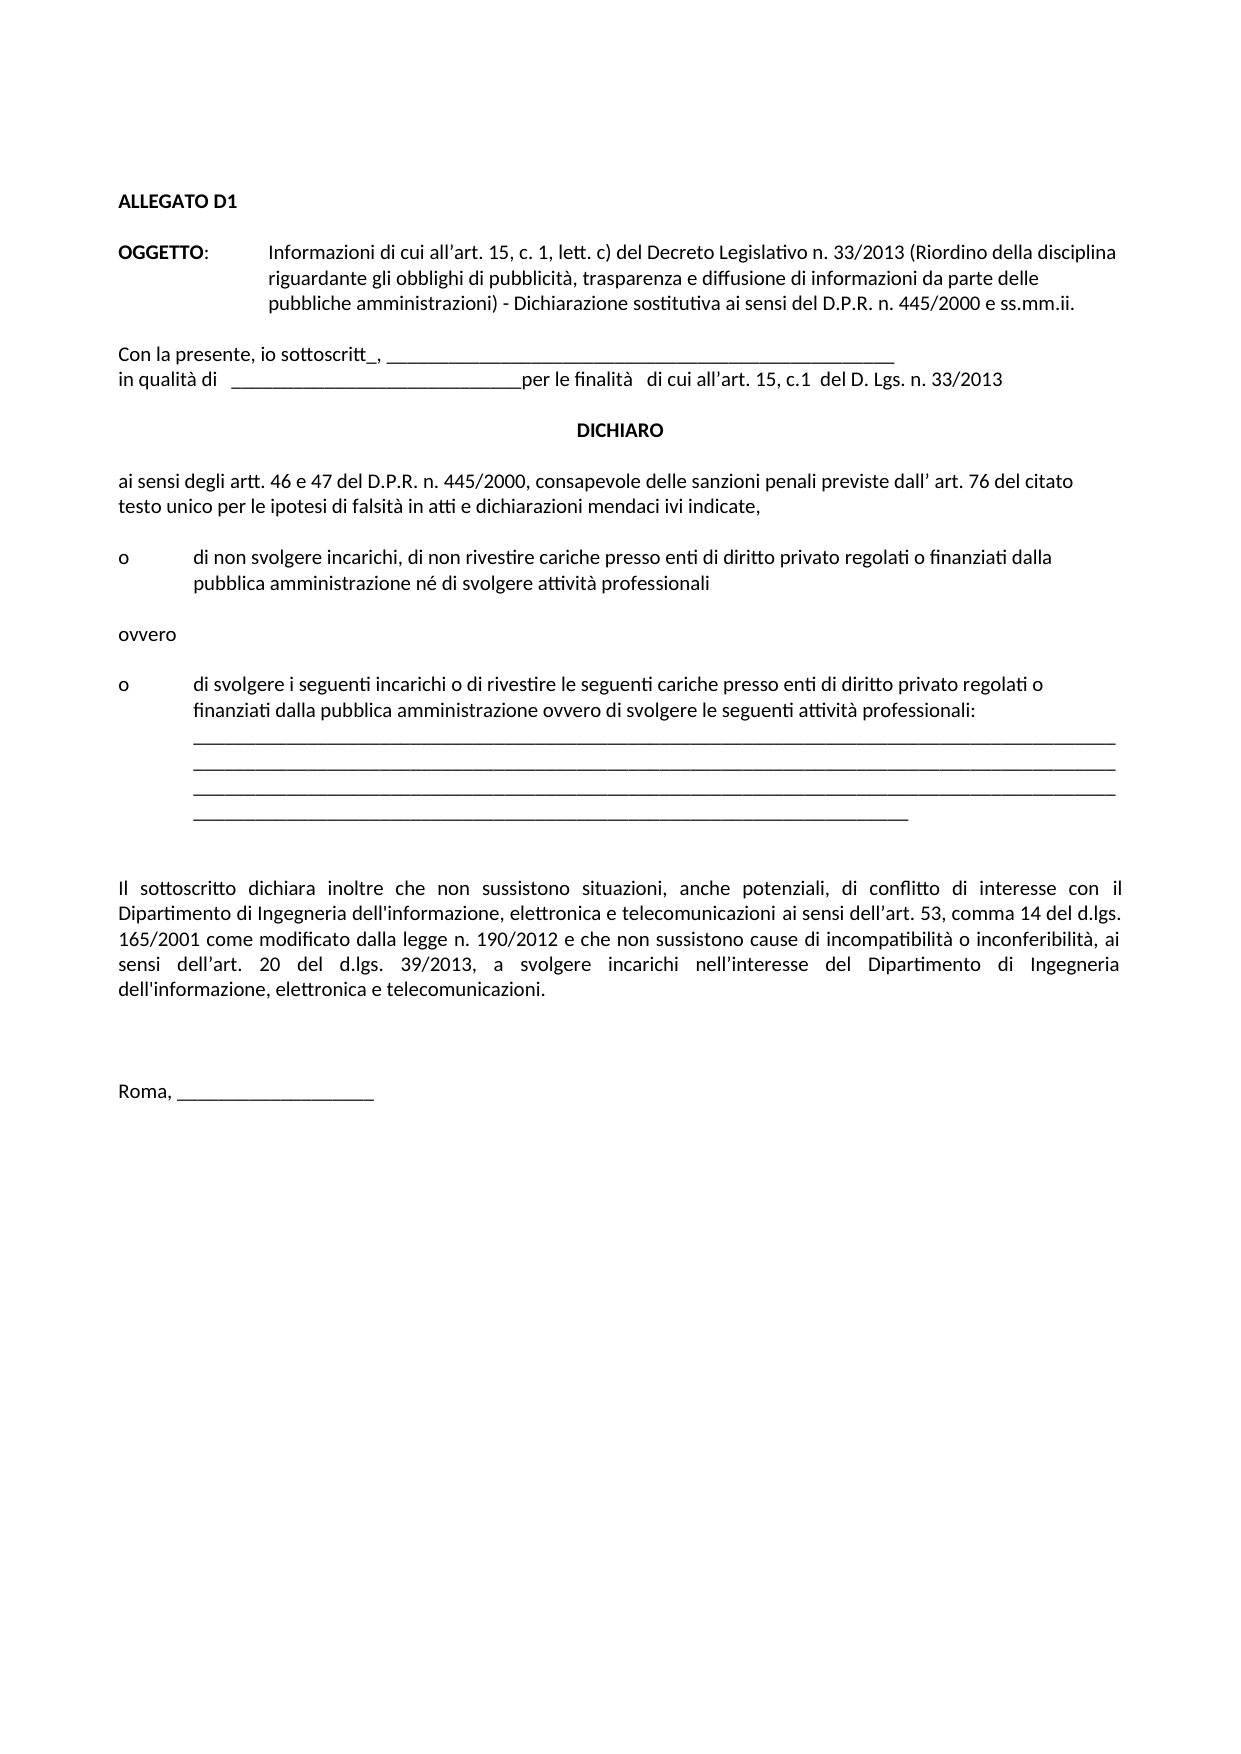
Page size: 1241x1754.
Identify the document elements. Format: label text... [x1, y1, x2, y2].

text OGGETTO: Informazioni di cui all’art. 15, c. 1, lett. c) del Decreto Legislativo n. 33/2013 (Riordino della disciplina riguardante gli obblighi di pubblicità, trasparenza e diffusione di informazioni da parte delle pubbliche amministrazioni) - Dichiarazione sostitutiva ai sensi del D.P.R. n. 445/2000 e ss.mm.ii. [118, 239, 1122, 316]
text ALLEGATO D1 [118, 189, 1122, 214]
text in qualità di ____________________________per le finalità di cui all’art. 15, c.1 del D. Lgs. n. 33/2013 [118, 367, 1122, 392]
text o di non svolgere incarichi, di non rivestire cariche presso enti di diritto privato regolati o finanziati dalla pubblica amministrazione né di svolgere attività professionali [118, 544, 1122, 595]
text Con la presente, io sottoscritt_, _________________________________________________ [118, 341, 1122, 367]
text ________________________________________________________________________________________________________________________________________________________________________________________________________________________________________________________________________________________________________________________________________________ [193, 722, 1122, 824]
text o di svolgere i seguenti incarichi o di rivestire le seguenti cariche presso enti di diritto privato regolati o finanziati dalla pubblica amministrazione ovvero di svolgere le seguenti attività professionali: [118, 672, 1122, 722]
text DICHIARO [118, 417, 1122, 443]
text ovvero [118, 621, 1122, 646]
text ai sensi degli artt. 46 e 47 del D.P.R. n. 445/2000, consapevole delle sanzioni penali previste dall’ art. 76 del citato testo unico per le ipotesi di falsità in atti e dichiarazioni mendaci ivi indicate, [118, 468, 1122, 519]
text Roma, ___________________ [118, 1078, 1122, 1104]
text Il sottoscritto dichiara inoltre che non sussistono situazioni, anche potenziali, di conflitto di interesse con il Dipartimento di Ingegneria dell'informazione, elettronica e telecomunicazioni ai sensi dell’art. 53, comma 14 del d.lgs. 165/2001 come modificato dalla legge n. 190/2012 e che non sussistono cause di incompatibilità o inconferibilità, ai sensi dell’art. 20 del d.lgs. 39/2013, a svolgere incarichi nell’interesse del Dipartimento di Ingegneria dell'informazione, elettronica e telecomunicazioni. [118, 875, 1122, 1002]
